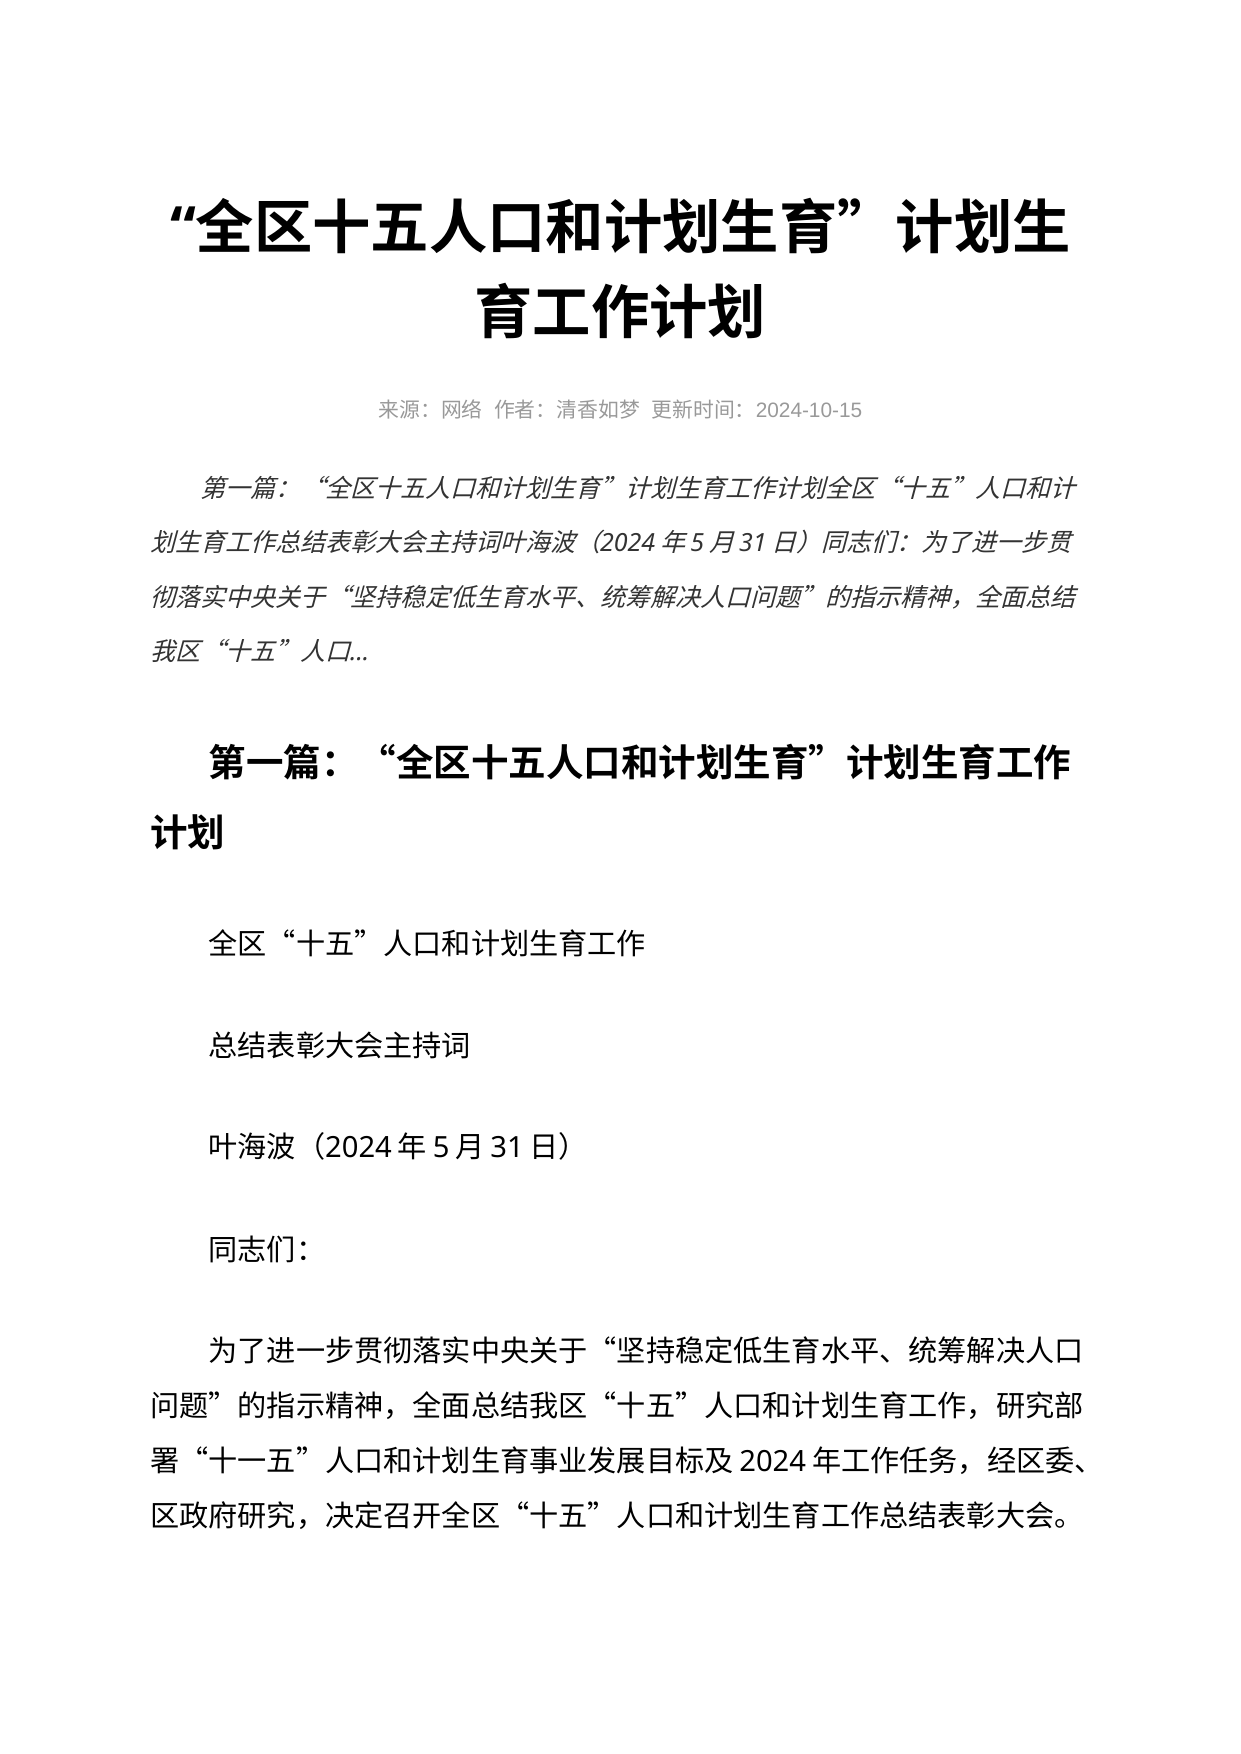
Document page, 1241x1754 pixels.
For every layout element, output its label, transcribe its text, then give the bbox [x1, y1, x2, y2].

text 来源：网络 作者：清香如梦 更新时间：2024-10-15 [150, 397, 1090, 421]
text 为了进一步贯彻落实中央关于“坚持稳定低生育水平、统筹解决人口问题”的指示精神，全面总结我区“十五”人口和计划生育工作，研究部署“十一五”人口和计划生育事业发展目标及2024年工作任务，经区委、区政府研究，决定召开全区“十五”人口和计划生育工作总结表彰大会。 [150, 1328, 1090, 1535]
text 总结表彰大会主持词 [150, 1022, 1090, 1064]
text 同志们： [150, 1226, 1090, 1268]
text 第一篇：“全区十五人口和计划生育”计划生育工作计划全区“十五”人口和计划生育工作总结表彰大会主持词叶海波（2024年5月31日）同志们：为了进一步贯彻落实中央关于“坚持稳定低生育水平、统筹解决人口问题”的指示精神，全面总结我区“十五”人口... [150, 468, 1090, 668]
subtitle “全区十五人口和计划生育”计划生育工作计划 [150, 181, 1090, 351]
text 叶海波（2024年5月31日） [150, 1124, 1090, 1166]
text 全区“十五”人口和计划生育工作 [150, 921, 1090, 963]
text 第一篇：“全区十五人口和计划生育”计划生育工作计划 [150, 733, 1090, 857]
